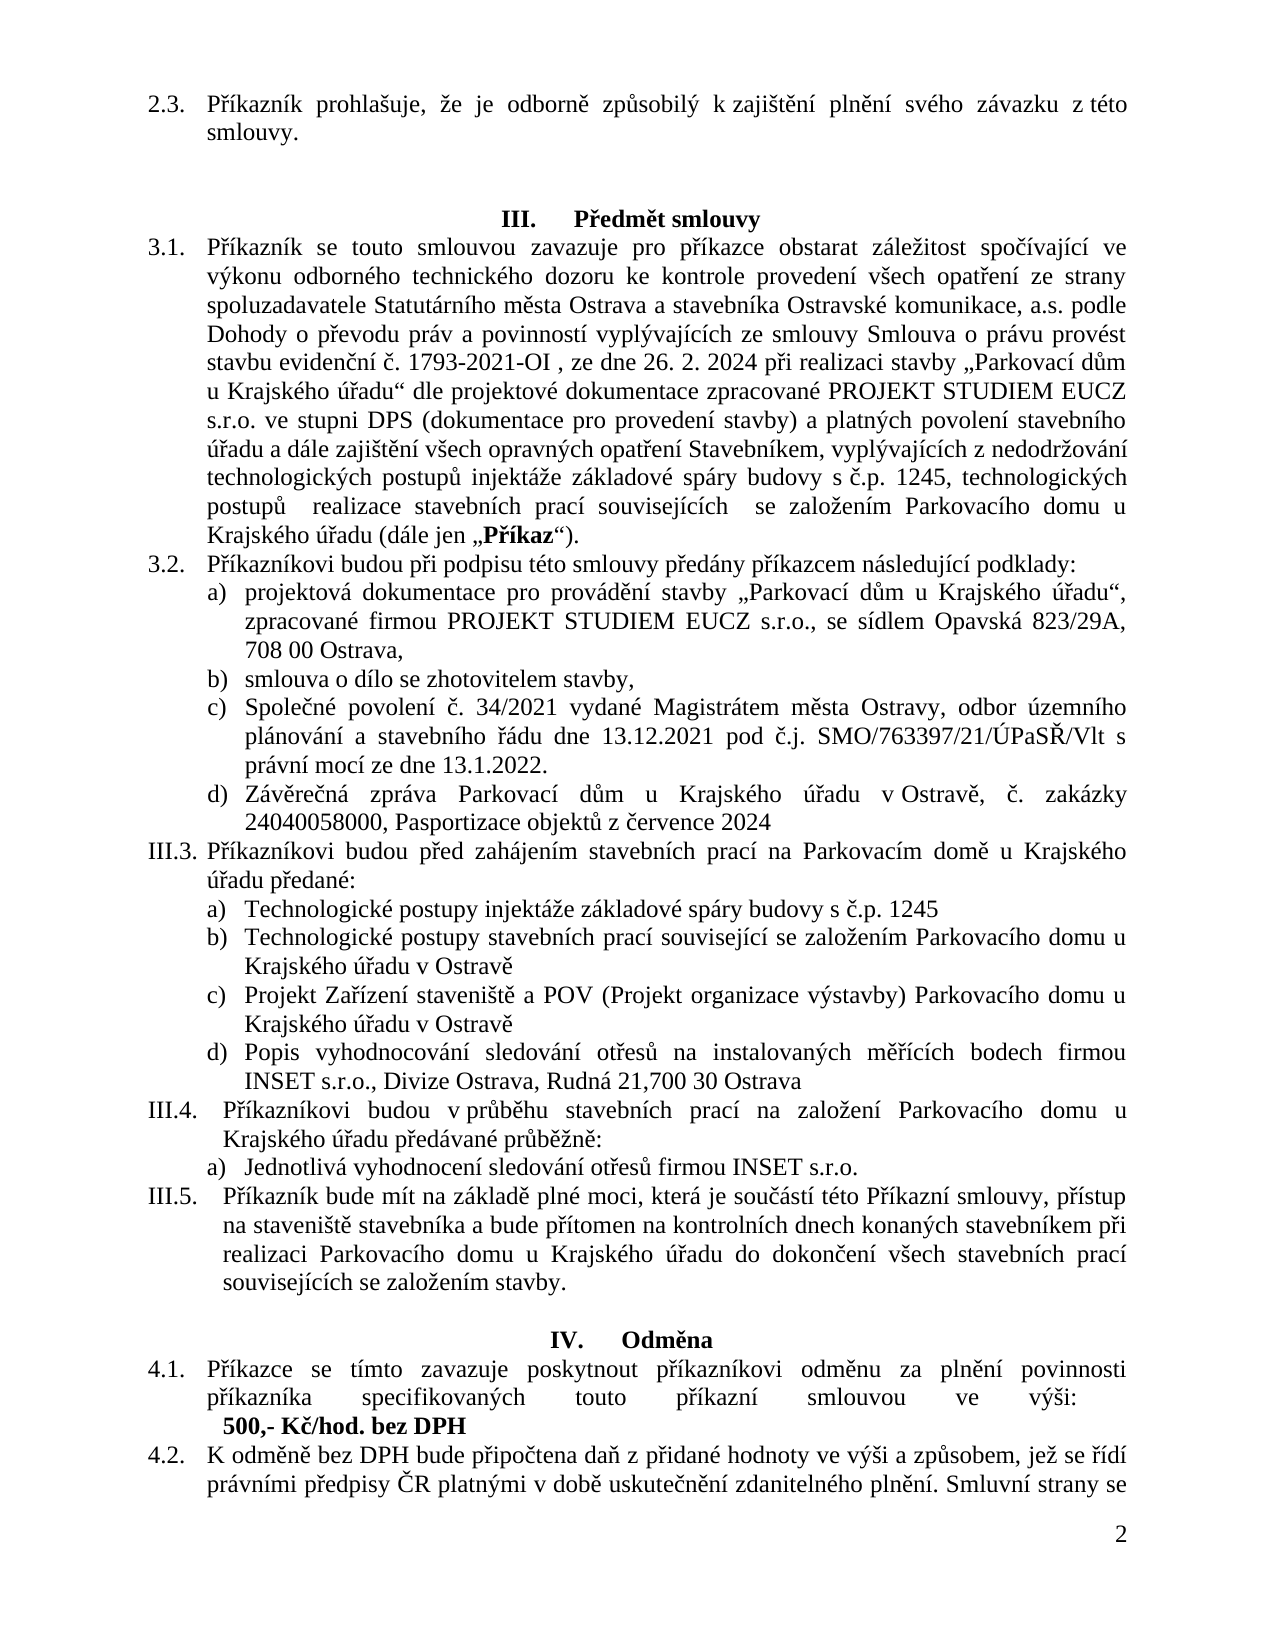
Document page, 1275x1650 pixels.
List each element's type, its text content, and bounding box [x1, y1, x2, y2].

list Jednotlivá vyhodnocení sledování otřesů firmou INSET s.r.o. [207, 1152, 1127, 1181]
list Příkazníkovi budou před zahájením stavebních prací na Parkovacím domě u Krajského úřadu předané: [148, 836, 1127, 894]
list Závěrečná zpráva Parkovací dům u Krajského úřadu v Ostravě, č. zakázky 24040058000, Pasportizace objektů z července 2024 [207, 779, 1127, 836]
list Společné povolení č. 34/2021 vydané Magistrátem města Ostravy, odbor územního plánování a stavebního řádu dne 13.12.2021 pod č.j. SMO/763397/21/ÚPaSŘ/Vlt s právní mocí ze dne 13.1.2022. [207, 692, 1127, 779]
list Příkazníkovi budou v průběhu stavebních prací na založení Parkovacího domu u Krajského úřadu předávané průběžně: [148, 1095, 1127, 1152]
list Příkazník bude mít na základě plné moci, která je součástí této Příkazní smlouvy, přístup na staveniště stavebníka a bude přítomen na kontrolních dnech konaných stavebníkem při realizaci Parkovacího domu u Krajského úřadu do dokončení všech stavebních prací souvisejících se založením stavby. [148, 1181, 1127, 1296]
list Příkazce se tímto zavazuje poskytnout příkazníkovi odměnu za plnění povinnosti příkazníka specifikovaných touto příkazní smlouvou ve výši: 500,- Kč/hod. bez DPH [148, 1354, 1127, 1440]
list Projekt Zařízení staveniště a POV (Projekt organizace výstavby) Parkovacího domu u Krajského úřadu v Ostravě [207, 980, 1127, 1037]
list Popis vyhodnocování sledování otřesů na instalovaných měřících bodech firmou INSET s.r.o., Divize Ostrava, Rudná 21,700 30 Ostrava [207, 1037, 1127, 1095]
list Předmět smlouvy [169, 204, 1127, 232]
list Odměna [169, 1325, 1127, 1354]
list Příkazníkovi budou při podpisu této smlouvy předány příkazcem následující podklady: [148, 549, 1127, 577]
list smlouva o dílo se zhotovitelem stavby, [207, 664, 1127, 692]
list Příkazník prohlašuje, že je odborně způsobilý k zajištění plnění svého závazku z této smlouvy. [148, 89, 1127, 146]
list Technologické postupy injektáže základové spáry budovy s č.p. 1245 [207, 894, 1127, 922]
list Technologické postupy stavebních prací související se založením Parkovacího domu u Krajského úřadu v Ostravě [207, 922, 1127, 980]
list Příkazník se touto smlouvou zavazuje pro příkazce obstarat záležitost spočívající ve výkonu odborného technického dozoru ke kontrole provedení všech opatření ze strany spoluzadavatele Statutárního města Ostrava a stavebníka Ostravské komunikace, a.s. podle Dohody o převodu práv a povinností vyplývajících ze smlouvy Smlouva o právu provést stavbu evidenční č. 1793-2021-OI , ze dne 26. 2. 2024 při realizaci stavby „Parkovací dům u Krajského úřadu“ dle projektové dokumentace zpracované PROJEKT STUDIEM EUCZ s.r.o. ve stupni DPS (dokumentace pro provedení stavby) a platných povolení stavebního úřadu a dále zajištění všech opravných opatření Stavebníkem, vyplývajících z nedodržování technologických postupů injektáže základové spáry budovy s č.p. 1245, technologických postupů realizace stavebních prací souvisejících se založením Parkovacího domu u Krajského úřadu (dále jen „Příkaz“). [148, 232, 1127, 549]
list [148, 1440, 1127, 1497]
list projektová dokumentace pro provádění stavby „Parkovací dům u Krajského úřadu“, zpracované firmou PROJEKT STUDIEM EUCZ s.r.o., se sídlem Opavská 823/29A, 708 00 Ostrava, [207, 577, 1127, 664]
